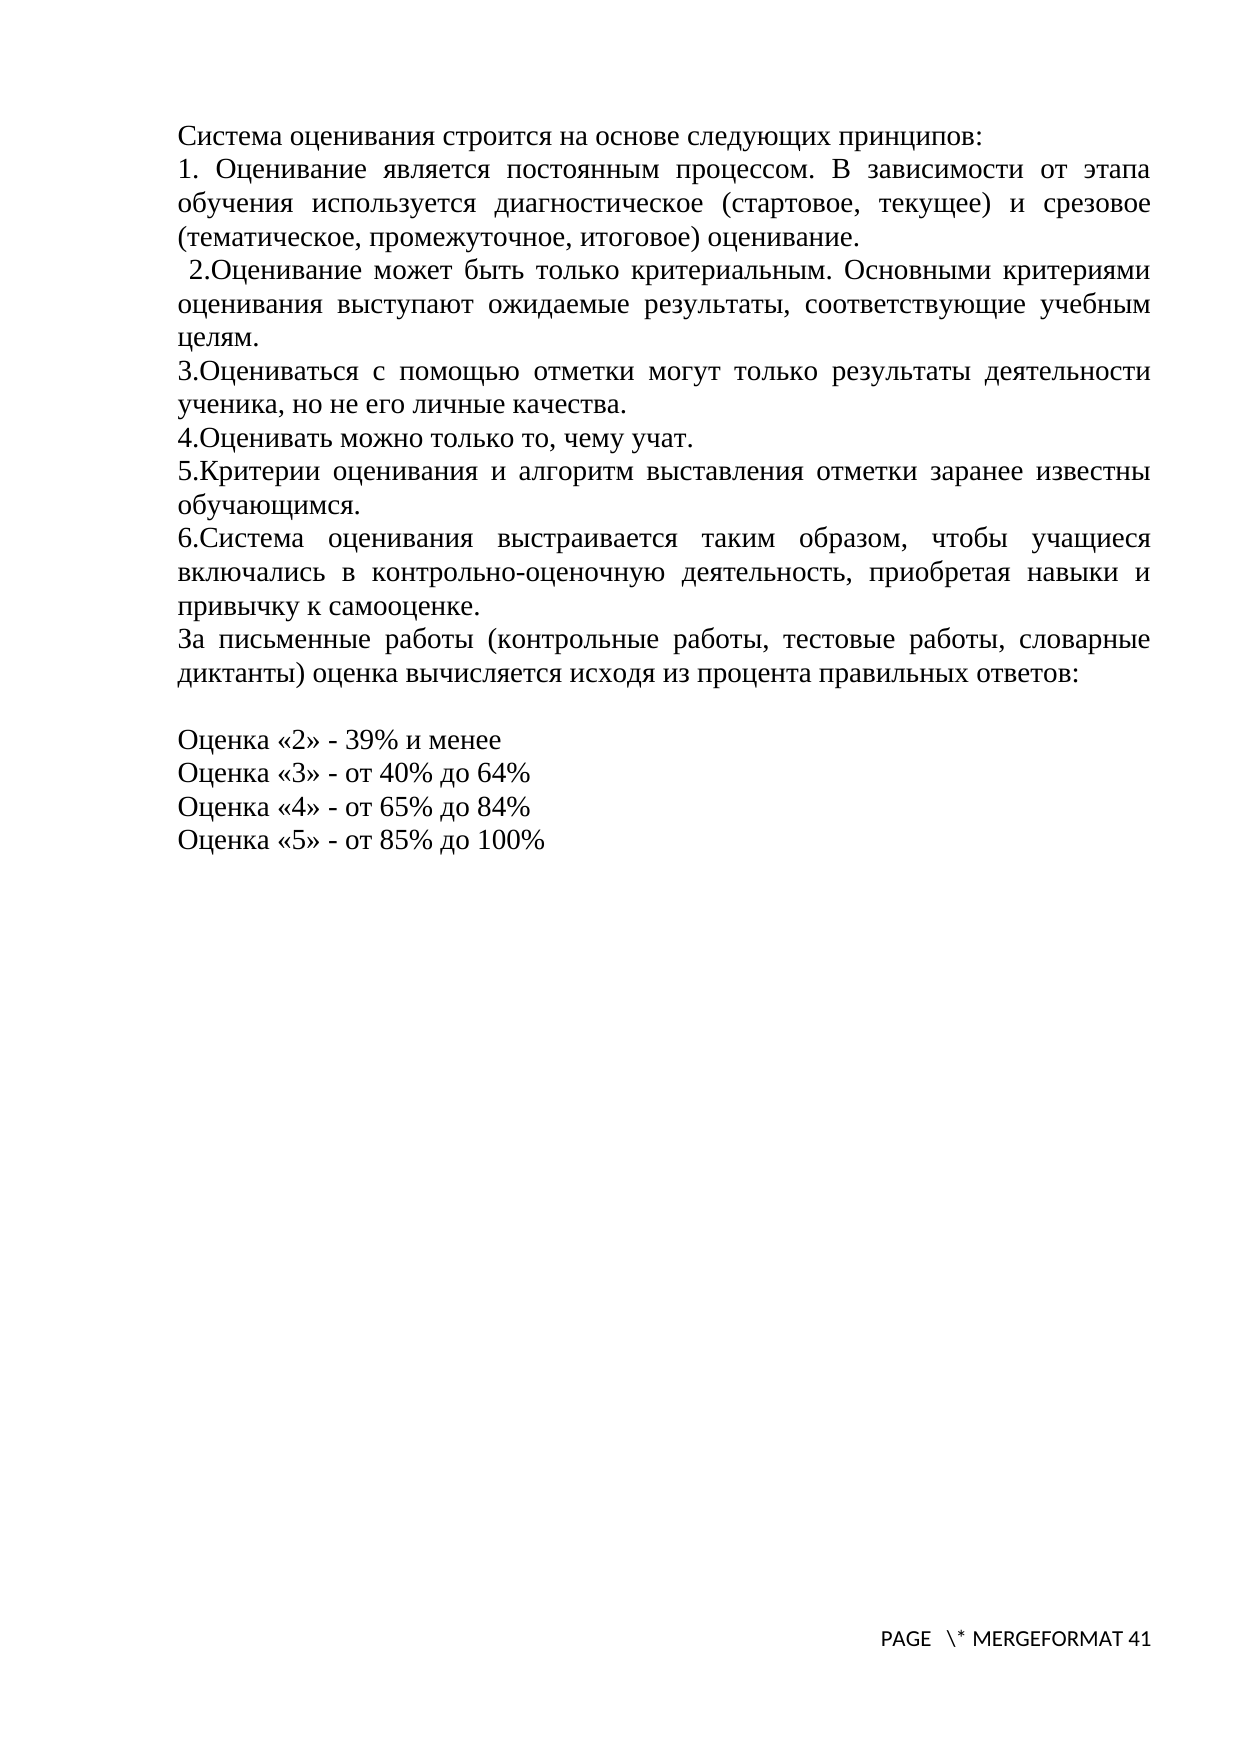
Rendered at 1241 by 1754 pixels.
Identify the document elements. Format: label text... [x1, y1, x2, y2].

text 2.Оценивание может быть только критериальным. Основными критериями оценивания выступают ожидаемые результаты, соответствующие учебным целям. [177, 252, 1152, 353]
text Оценка «5» - от 85% до 100% [177, 822, 1152, 856]
text 4.Оценивать можно только то, чему учат. [177, 420, 1152, 453]
text За письменные работы (контрольные работы, тестовые работы, словарные диктанты) оценка вычисляется исходя из процента правильных ответов: [177, 621, 1152, 688]
text 1. Оценивание является постоянным процессом. В зависимости от этапа обучения используется диагностическое (стартовое, текущее) и срезовое (тематическое, промежуточное, итоговое) оценивание. [177, 152, 1152, 252]
text 5.Критерии оценивания и алгоритм выставления отметки заранее известны обучающимся. [177, 453, 1152, 521]
text 6.Система оценивания выстраивается таким образом, чтобы учащиеся включались в контрольно-оценочную деятельность, приобретая навыки и привычку к самооценке. [177, 521, 1152, 621]
text Система оценивания строится на основе следующих принципов: [177, 118, 1152, 152]
text Оценка «4» - от 65% до 84% [177, 789, 1152, 822]
text 3.Оцениваться с помощью отметки могут только результаты деятельности ученика, но не его личные качества. [177, 353, 1152, 420]
text Оценка «3» - от 40% до 64% [177, 755, 1152, 789]
text Оценка «2» - 39% и менее [177, 722, 1152, 755]
